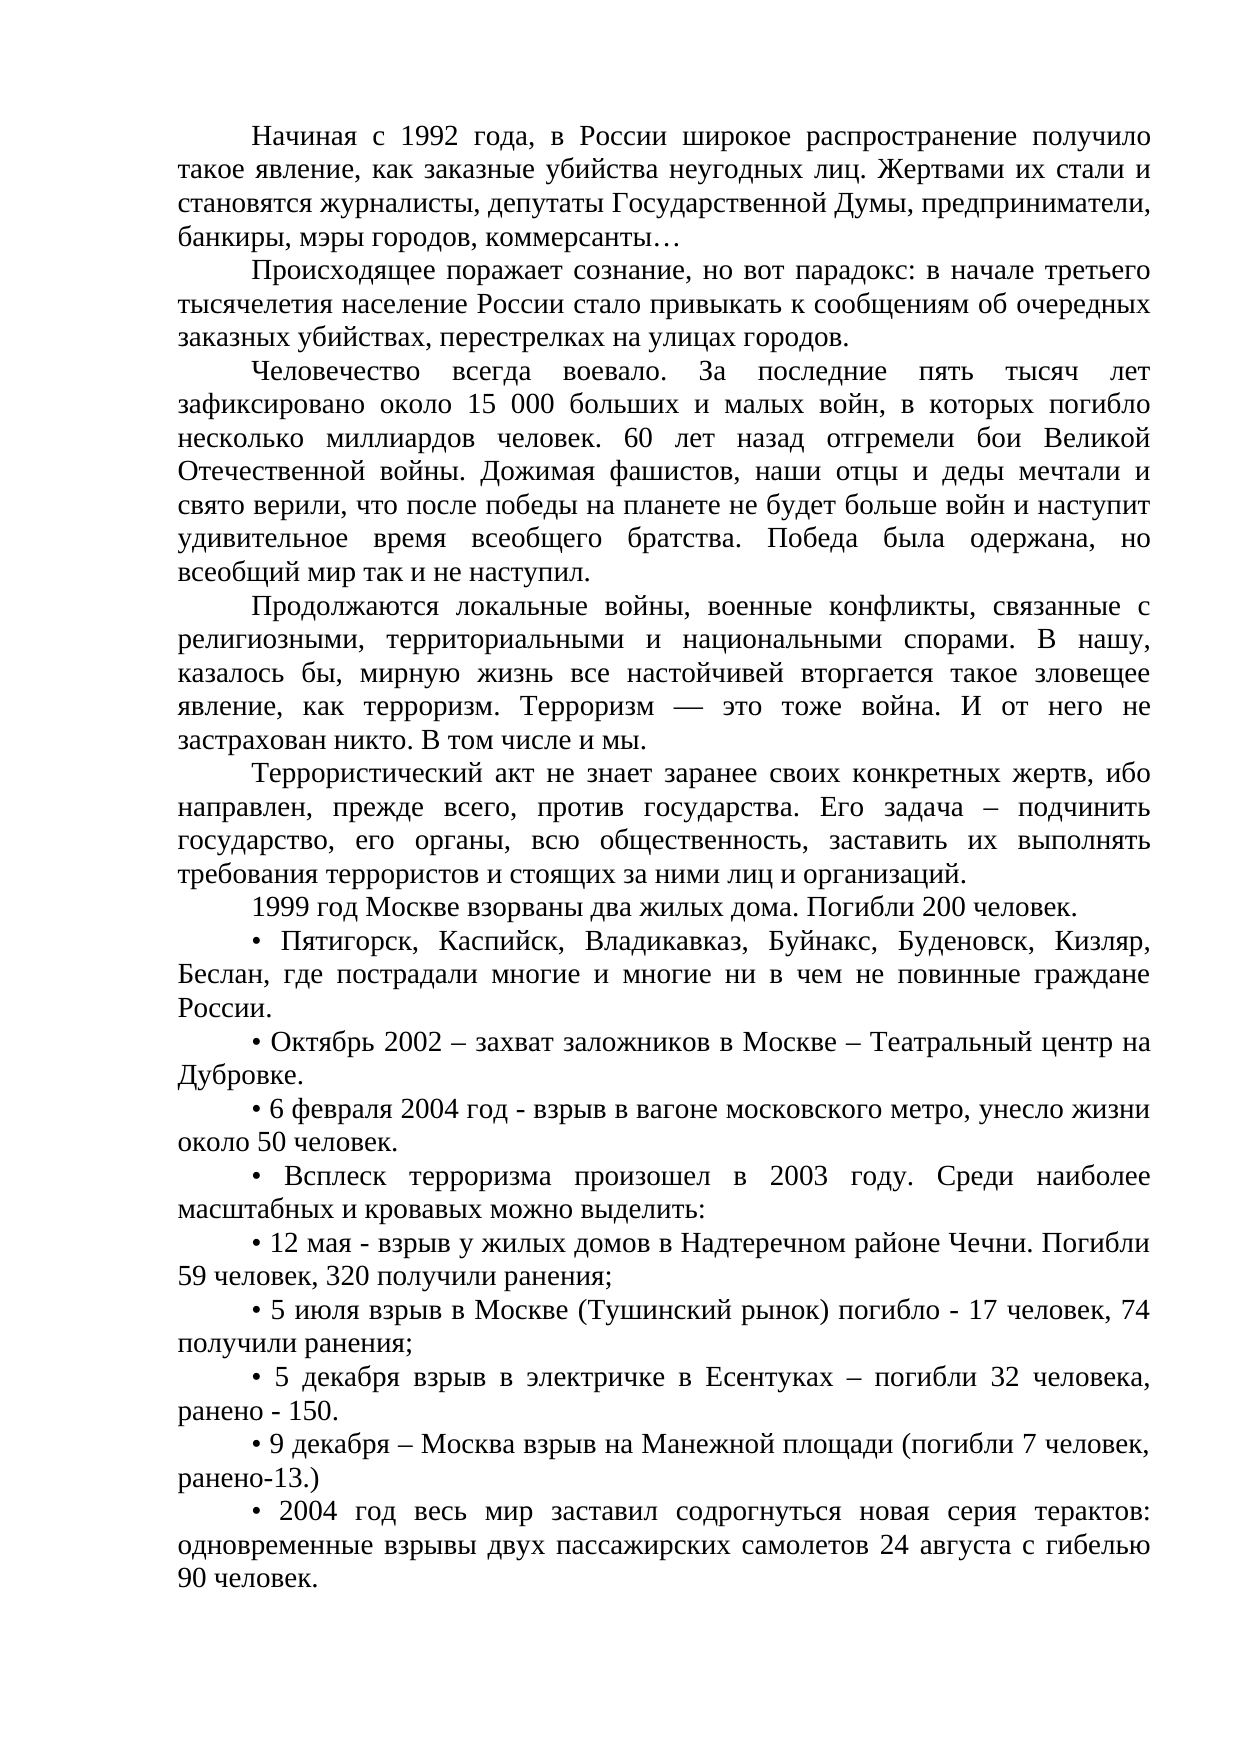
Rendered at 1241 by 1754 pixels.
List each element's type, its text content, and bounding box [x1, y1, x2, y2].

text Человечество всегда воевало. За последние пять тысяч лет зафиксировано около 15 000 больших и малых войн, в которых погибло несколько миллиардов человек. 60 лет назад отгремели бои Великой Отечественной войны. Дожимая фашистов, наши отцы и деды мечтали и свято верили, что после победы на планете не будет больше войн и наступит удивительное время всеобщего братства. Победа была одержана, но всеобщий мир так и не наступил. [177, 353, 1152, 588]
text • Октябрь 2002 – захват заложников в Москве – Театральный центр на Дубровке. [177, 1024, 1152, 1091]
text • 2004 год весь мир заставил содрогнуться новая серия терактов: одновременные взрывы двух пассажирских самолетов 24 августа с гибелью 90 человек. [177, 1493, 1152, 1594]
text • 5 декабря взрыв в электричке в Есентуках – погибли 32 человека, ранено - 150. [177, 1359, 1152, 1426]
text • 5 июля взрыв в Москве (Тушинский рынок) погибло - 17 человек, 74 получили ранения; [177, 1292, 1152, 1359]
text • Всплеск терроризма произошел в 2003 году. Среди наиболее масштабных и кровавых можно выделить: [177, 1158, 1152, 1225]
text Продолжаются локальные войны, военные конфликты, связанные с религиозными, территориальными и национальными спорами. В нашу, казалось бы, мирную жизнь все настойчивей вторгается такое зловещее явление, как терроризм. Терроризм — это тоже война. И от него не застрахован никто. В том числе и мы. [177, 588, 1152, 755]
text Начиная с 1992 года, в России широкое распространение получило такое явление, как заказные убийства неугодных лиц. Жертвами их стали и становятся журналисты, депутаты Государственной Думы, предприниматели, банкиры, мэры городов, коммерсанты… [177, 118, 1152, 252]
text Происходящее поражает сознание, но вот парадокс: в начале третьего тысячелетия население России стало привыкать к сообщениям об очередных заказных убийствах, перестрелках на улицах городов. [177, 252, 1152, 353]
text • 6 февраля 2004 год - взрыв в вагоне московского метро, унесло жизни около 50 человек. [177, 1091, 1152, 1158]
text • 12 мая - взрыв у жилых домов в Надтеречном районе Чечни. Погибли 59 человек, 320 получили ранения; [177, 1225, 1152, 1292]
text 1999 год Москве взорваны два жилых дома. Погибли 200 человек. [177, 889, 1152, 923]
text • 9 декабря – Москва взрыв на Манежной площади (погибли 7 человек, ранено-13.) [177, 1426, 1152, 1493]
text • Пятигорск, Каспийск, Владикавказ, Буйнакс, Буденовск, Кизляр, Беслан, где пострадали многие и многие ни в чем не повинные граждане России. [177, 923, 1152, 1024]
text Террористический акт не знает заранее своих конкретных жертв, ибо направлен, прежде всего, против государства. Его задача – подчинить государство, его органы, всю общественность, заставить их выполнять требования террористов и стоящих за ними лиц и организаций. [177, 755, 1152, 889]
